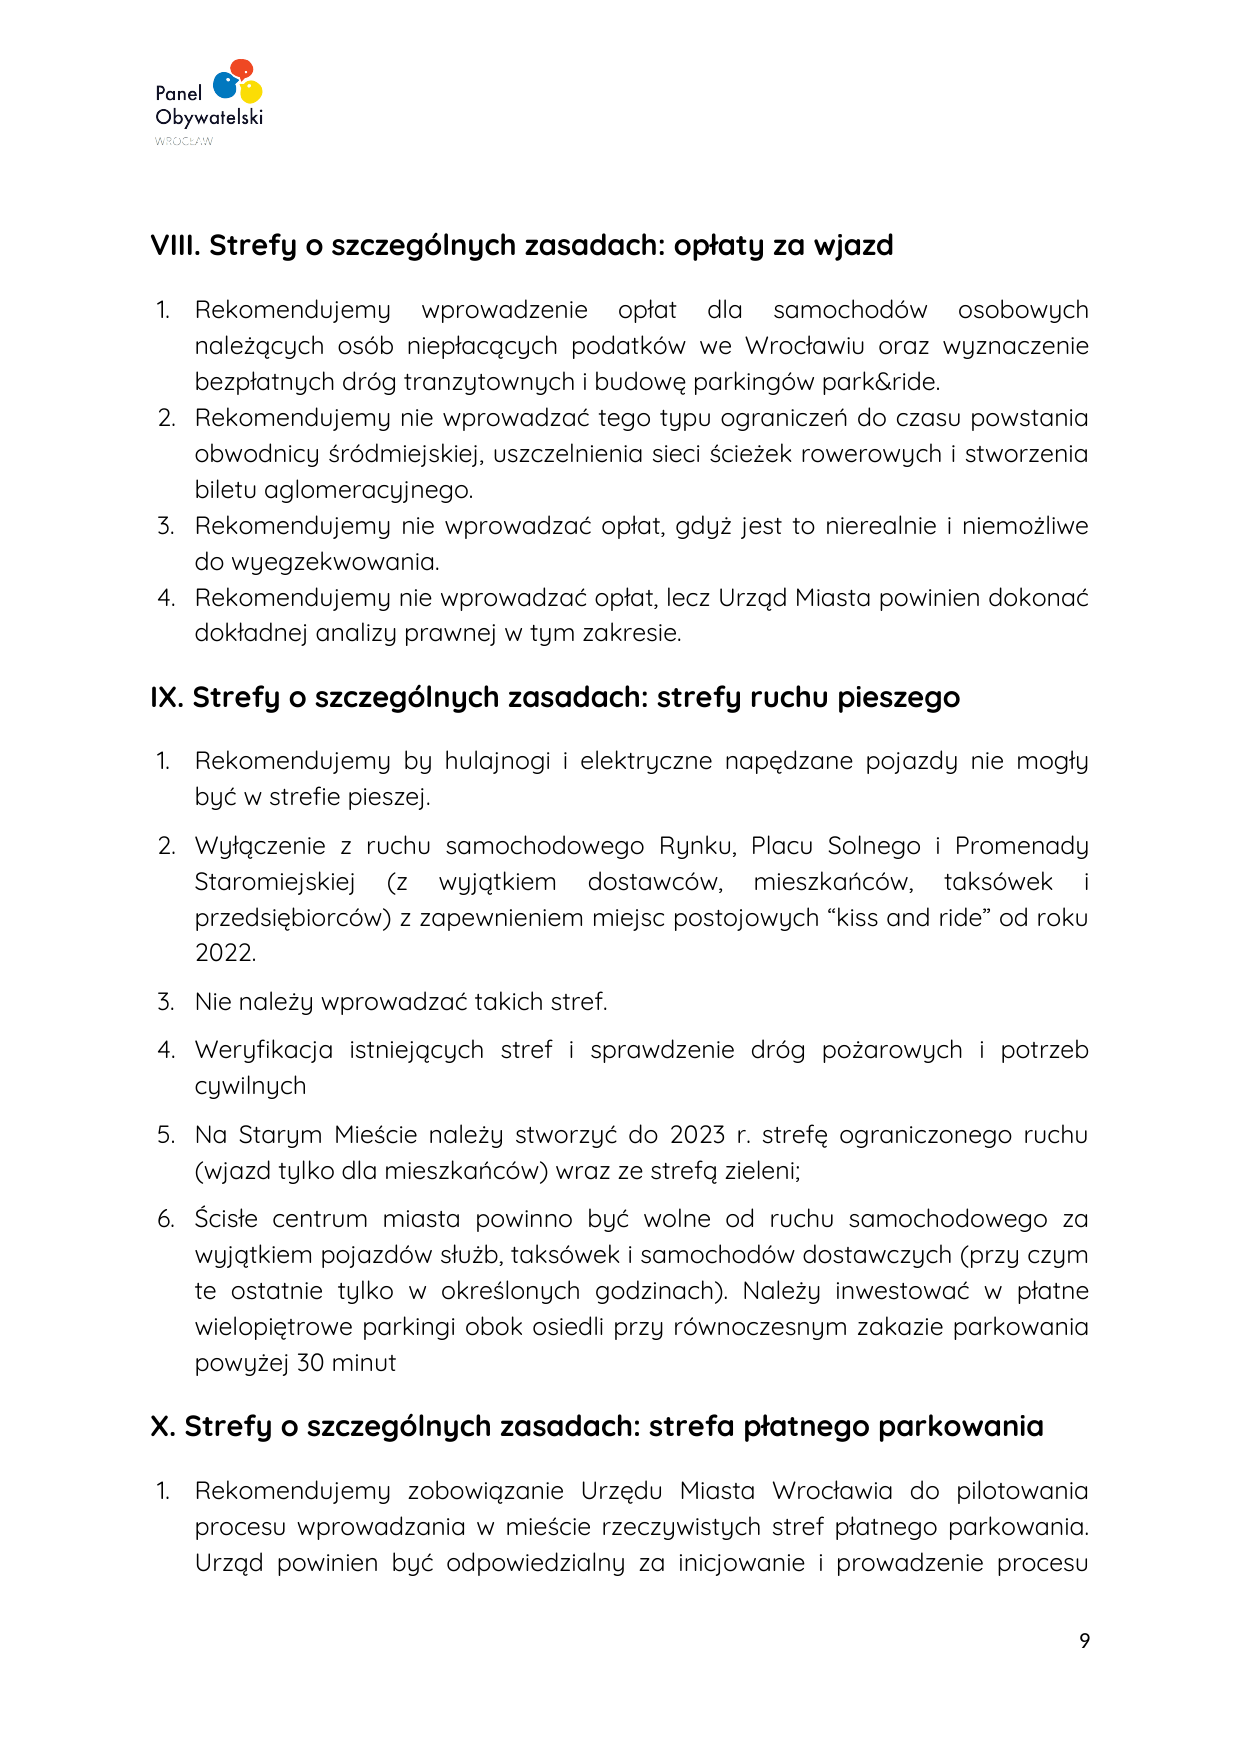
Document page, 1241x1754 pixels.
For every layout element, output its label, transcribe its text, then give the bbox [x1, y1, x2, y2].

subtitle VIII. Strefy o szczególnych zasadach: opłaty za wjazd [150, 227, 1090, 263]
list Rekomendujemy nie wprowadzać tego typu ograniczeń do czasu powstania obwodnicy śródmiejskiej, uszczelnienia sieci ścieżek rowerowych i stworzenia biletu aglomeracyjnego. [157, 401, 1090, 504]
list Wyłączenie z ruchu samochodowego Rynku, Placu Solnego i Promenady Staromiejskiej (z wyjątkiem dostawców, mieszkańców, taksówek i przedsiębiorców) z zapewnieniem miejsc postojowych “kiss and ride” od roku 2022. [157, 829, 1090, 968]
picture [150, 54, 269, 151]
list Ścisłe centrum miasta powinno być wolne od ruchu samochodowego za wyjątkiem pojazdów służb, taksówek i samochodów dostawczych (przy czym te ostatnie tylko w określonych godzinach). Należy inwestować w płatne wielopiętrowe parkingi obok osiedli przy równoczesnym zakazie parkowania powyżej 30 minut [157, 1202, 1090, 1377]
list Na Starym Mieście należy stworzyć do 2023 r. strefę ograniczonego ruchu (wjazd tylko dla mieszkańców) wraz ze strefą zieleni; [157, 1118, 1090, 1185]
subtitle X. Strefy o szczególnych zasadach: strefa płatnego parkowania [150, 1407, 1090, 1444]
list Rekomendujemy nie wprowadzać opłat, lecz Urząd Miasta powinien dokonać dokładnej analizy prawnej w tym zakresie. [157, 581, 1090, 648]
list Weryfikacja istniejących stref i sprawdzenie dróg pożarowych i potrzeb cywilnych [157, 1034, 1090, 1101]
subtitle IX. Strefy o szczególnych zasadach: strefy ruchu pieszego [150, 678, 1090, 714]
list Nie należy wprowadzać takich stref. [157, 985, 1090, 1017]
list Rekomendujemy wprowadzenie opłat dla samochodów osobowych należących osób niepłacących podatków we Wrocławiu oraz wyznaczenie bezpłatnych dróg tranzytownych i budowę parkingów park&ride. [157, 293, 1090, 397]
list Rekomendujemy nie wprowadzać opłat, gdyż jest to nierealnie i niemożliwe do wyegzekwowania. [157, 509, 1090, 576]
list Rekomendujemy by hulajnogi i elektryczne napędzane pojazdy nie mogły być w strefie pieszej. [157, 745, 1090, 812]
